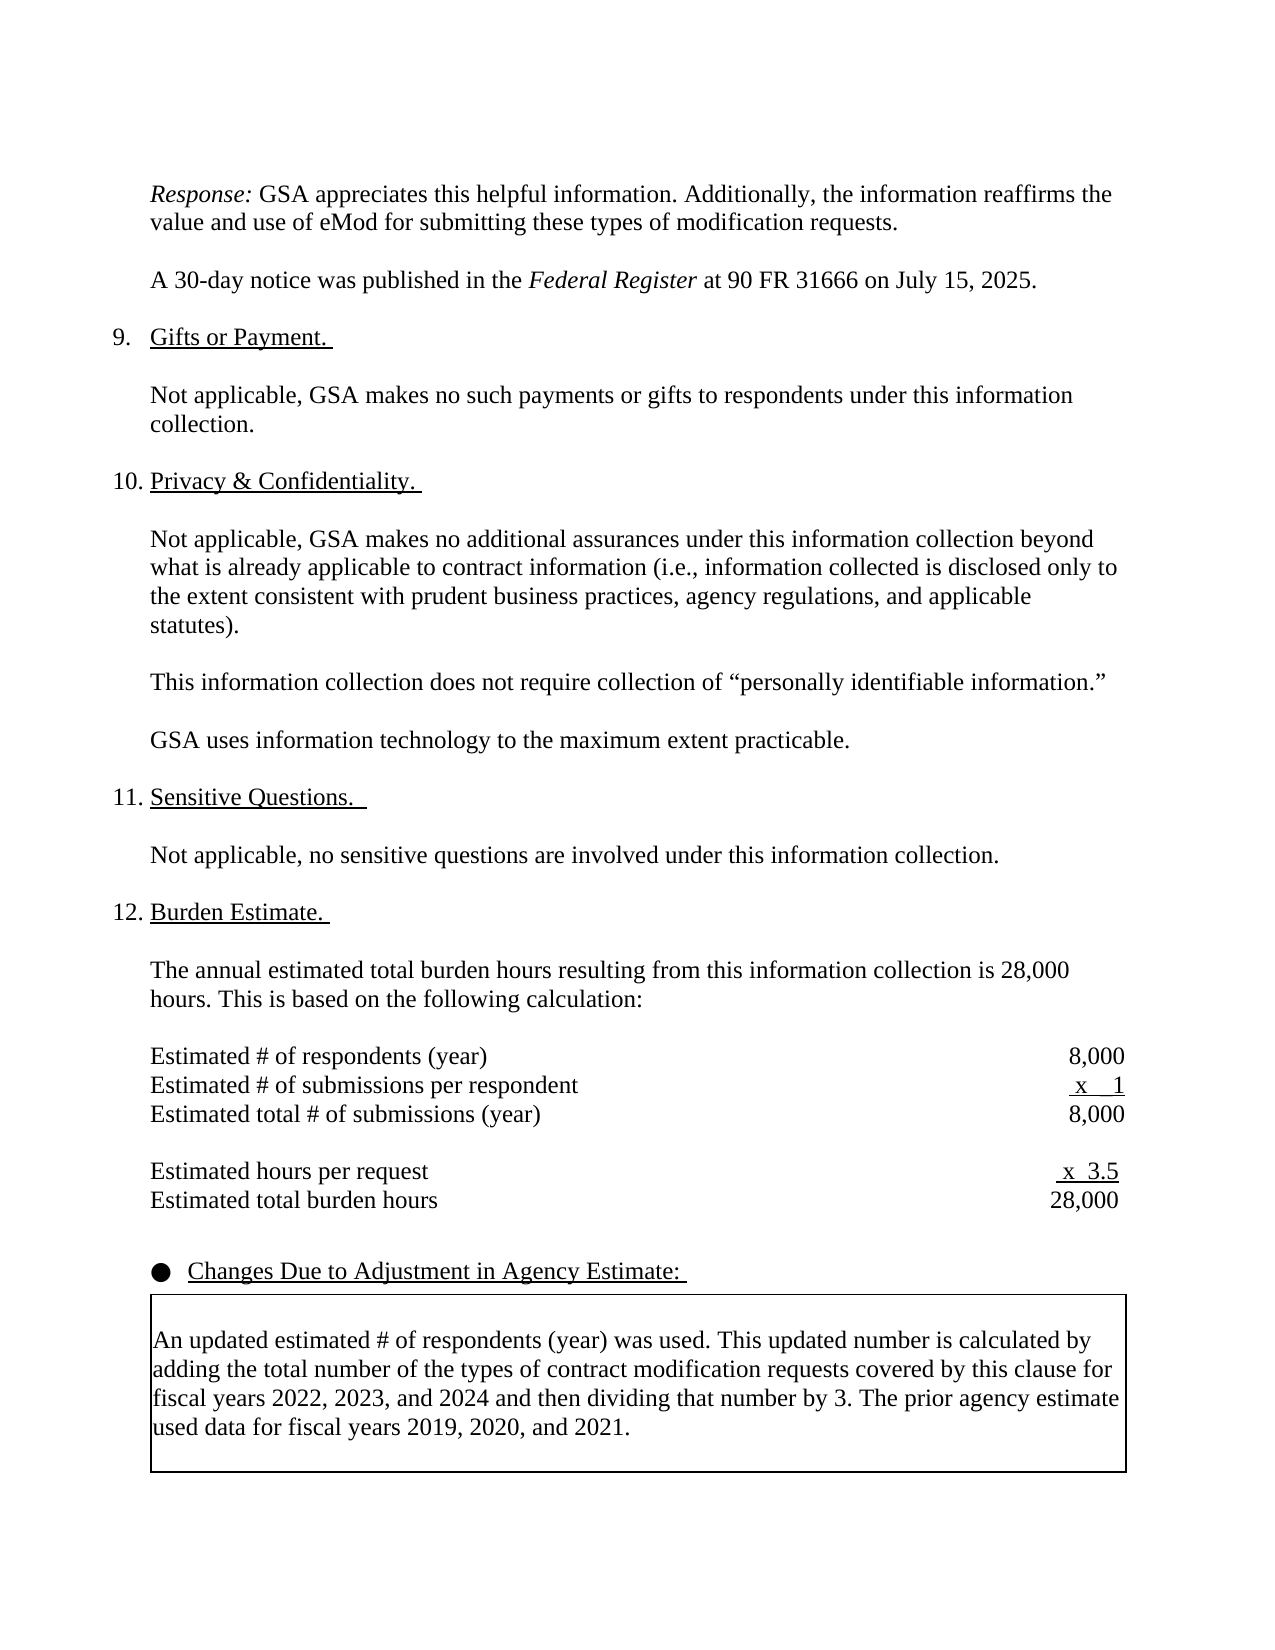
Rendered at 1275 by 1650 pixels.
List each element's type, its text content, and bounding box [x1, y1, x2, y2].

list Burden Estimate. [112, 897, 1125, 926]
text Estimated hours per request x 3.5 [150, 1156, 1125, 1185]
text GSA uses information technology to the maximum extent practicable. [150, 725, 1125, 754]
text Estimated # of submissions per respondent x _1 [150, 1070, 1125, 1099]
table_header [152, 1295, 1125, 1471]
text Not applicable, GSA makes no additional assurances under this information collection beyond what is already applicable to contract information (i.e., information collected is disclosed only to the extent consistent with prudent business practices, agency regulations, and applicable statutes). [150, 524, 1125, 639]
list Gifts or Payment. [112, 322, 1125, 351]
text This information collection does not require collection of “personally identifiable information.” [150, 667, 1125, 696]
text Not applicable, GSA makes no such payments or gifts to respondents under this information collection. [150, 380, 1125, 437]
text Response: GSA appreciates this helpful information. Additionally, the information reaffirms the value and use of eMod for submitting these types of modification requests. [150, 179, 1125, 236]
text A 30-day notice was published in the Federal Register at 90 FR 31666 on July 15, 2025. [150, 265, 1125, 294]
list Privacy & Confidentiality. [112, 466, 1125, 495]
text Estimated # of respondents (year) 8,000 [150, 1041, 1125, 1070]
list Changes Due to Adjustment in Agency Estimate: [150, 1242, 1105, 1294]
text Not applicable, no sensitive questions are involved under this information collection. [150, 840, 1125, 869]
text Estimated total # of submissions (year) 8,000 [150, 1099, 1125, 1127]
text The annual estimated total burden hours resulting from this information collection is 28,000 hours. This is based on the following calculation: [150, 955, 1125, 1012]
text Estimated total burden hours 28,000 [150, 1185, 1125, 1214]
list Sensitive Questions. [112, 782, 1125, 811]
